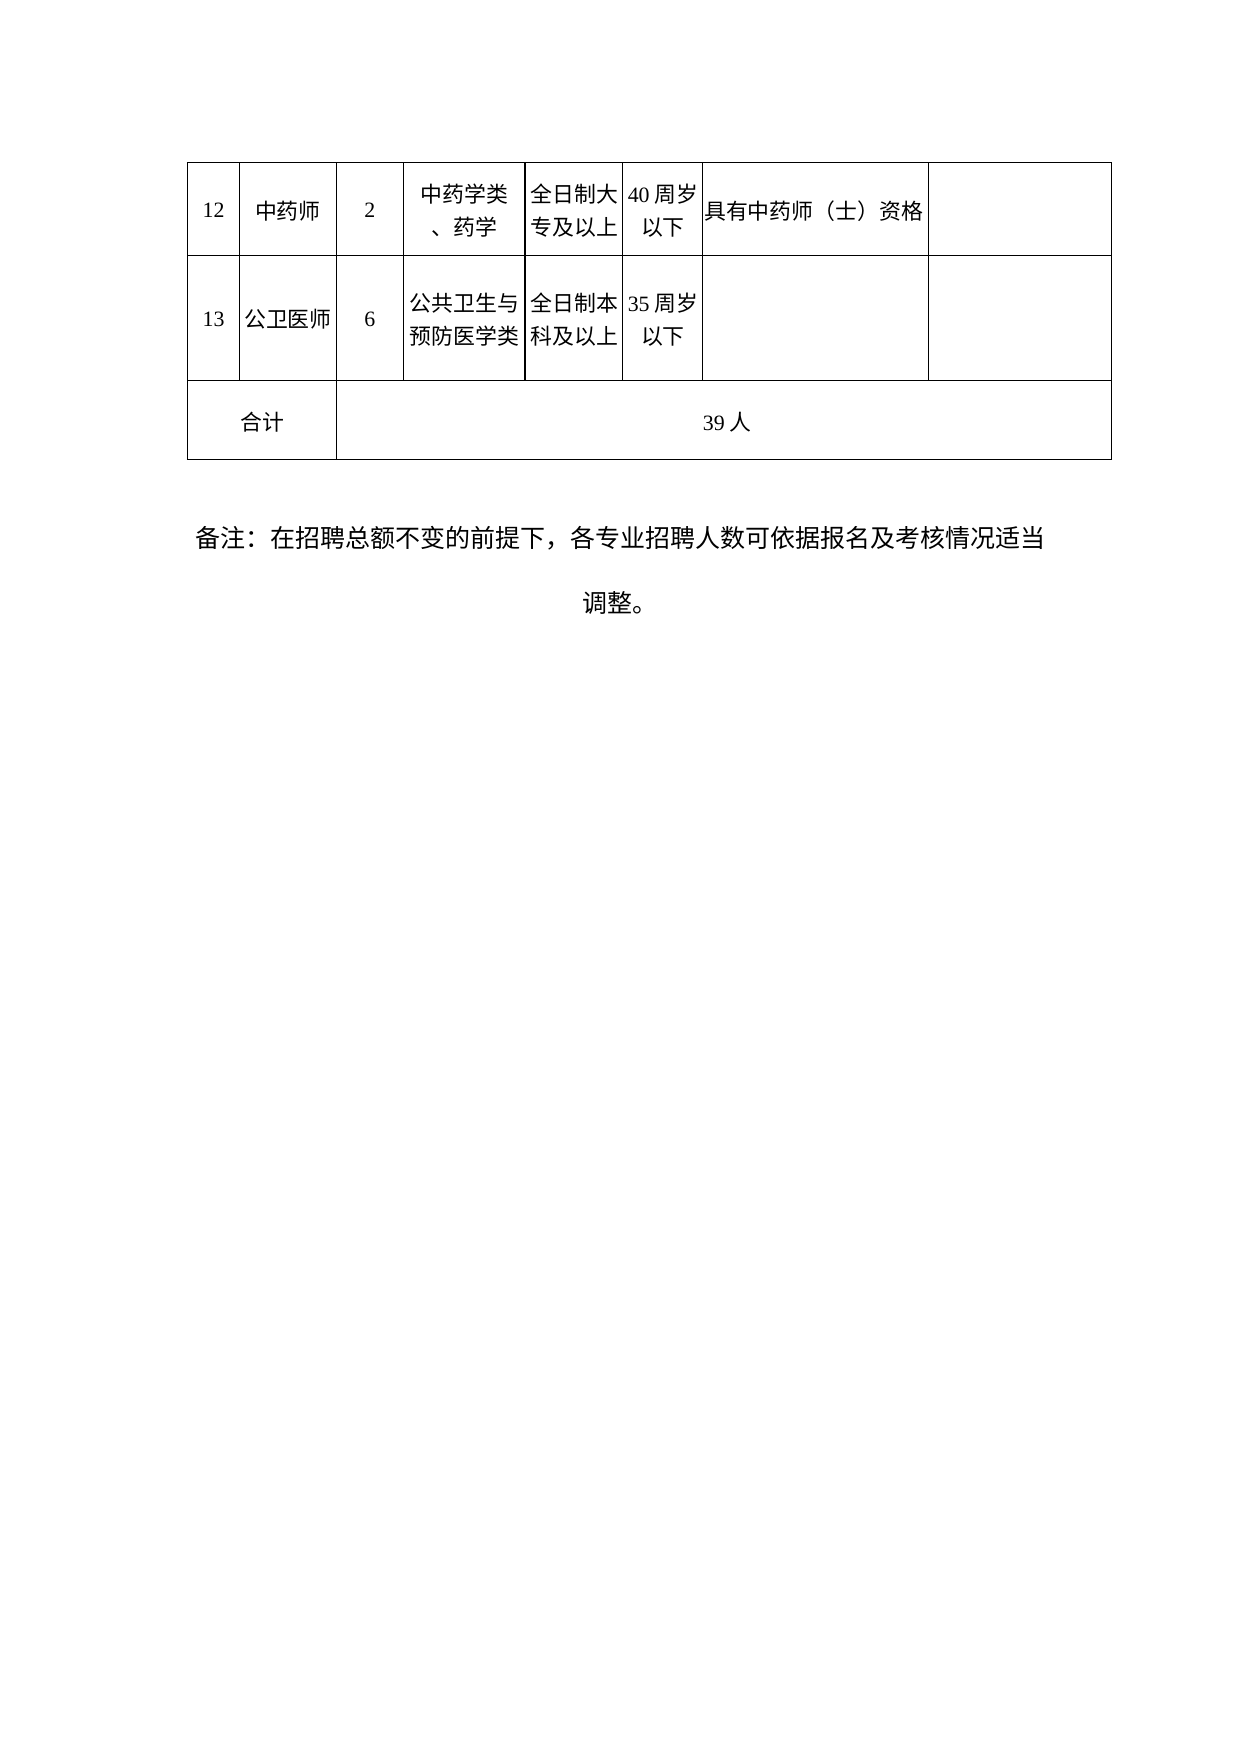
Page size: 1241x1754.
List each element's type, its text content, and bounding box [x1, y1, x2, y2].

table_cell 6 [337, 256, 403, 379]
table_cell 具有中药师（士）资格 [703, 163, 928, 254]
text 备注：在招聘总额不变的前提下，各专业招聘人数可依据报名及考核情况适当调整。 [187, 504, 1053, 634]
table_cell [703, 256, 928, 379]
table_cell 12 [188, 163, 239, 254]
table_cell 公共卫生与预防医学类 [404, 256, 524, 379]
table_cell 13 [188, 256, 239, 379]
table_cell [929, 256, 1111, 379]
table_cell 2 [337, 163, 403, 254]
table_cell 中药学类 、药学 [404, 163, 524, 254]
table_cell 全日制本科及以上 [526, 256, 622, 379]
table_cell 35周岁以下 [623, 256, 702, 379]
table_cell 40周岁以下 [623, 163, 702, 254]
table_cell [929, 163, 1111, 254]
table_cell 公卫医师 [240, 256, 336, 379]
table_cell 全日制大专及以上 [526, 163, 622, 254]
table_cell 合计 [188, 381, 336, 458]
table_cell 39人 [337, 381, 1111, 458]
table_cell 中药师 [240, 163, 336, 254]
